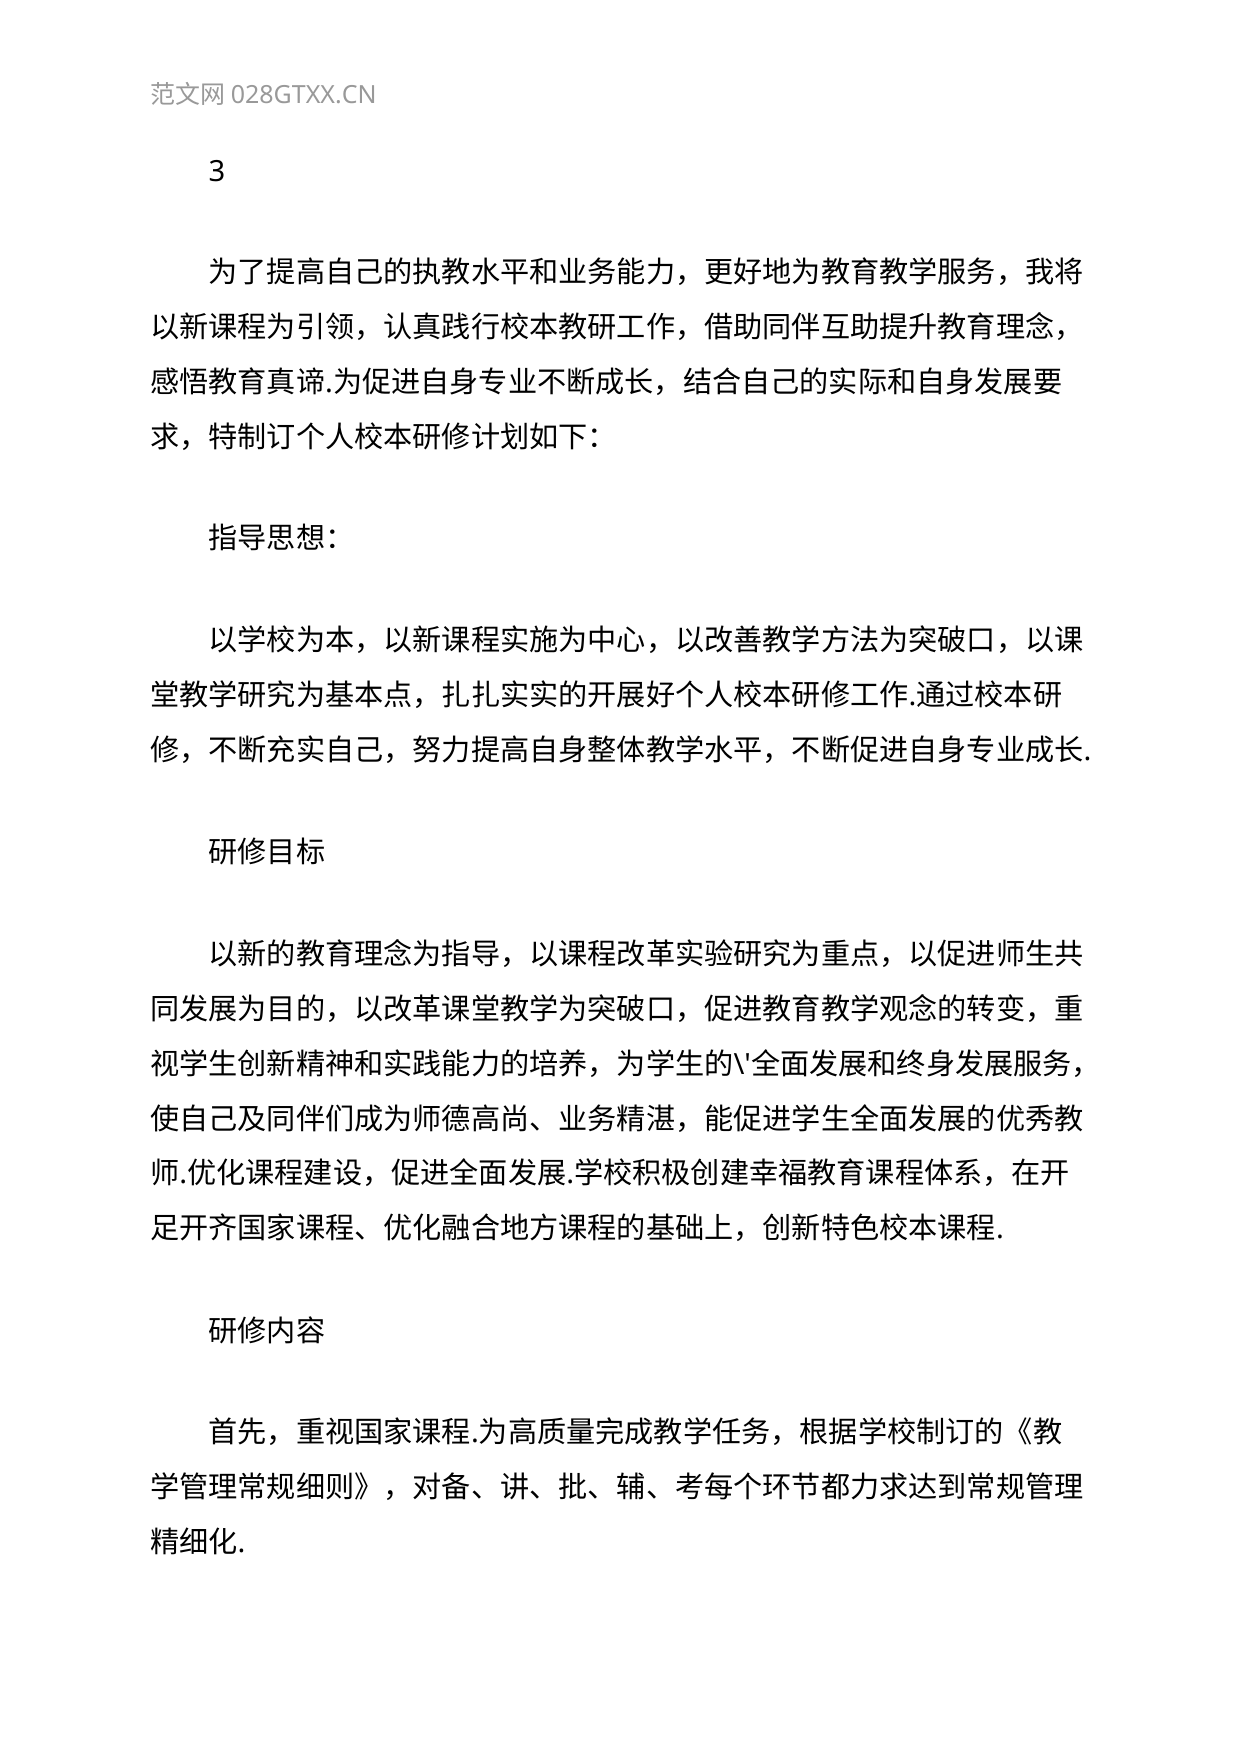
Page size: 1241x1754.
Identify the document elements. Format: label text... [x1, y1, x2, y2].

text 以学校为本，以新课程实施为中心，以改善教学方法为突破口，以课堂教学研究为基本点，扎扎实实的开展好个人校本研修工作.通过校本研修，不断充实自己，努力提高自身整体教学水平，不断促进自身专业成长. [150, 617, 1090, 769]
text 研修目标 [150, 829, 1090, 871]
text 研修内容 [150, 1307, 1090, 1349]
text 为了提高自己的执教水平和业务能力，更好地为教育教学服务，我将以新课程为引领，认真践行校本教研工作，借助同伴互助提升教育理念，感悟教育真谛.为促进自身专业不断成长，结合自己的实际和自身发展要求，特制订个人校本研修计划如下： [150, 248, 1090, 456]
text 以新的教育理念为指导，以课程改革实验研究为重点，以促进师生共同发展为目的，以改革课堂教学为突破口，促进教育教学观念的转变，重视学生创新精神和实践能力的培养，为学生的\'全面发展和终身发展服务，使自己及同伴们成为师德高尚、业务精湛，能促进学生全面发展的优秀教师.优化课程建设，促进全面发展.学校积极创建幸福教育课程体系，在开足开齐国家课程、优化融合地方课程的基础上，创新特色校本课程. [150, 930, 1090, 1247]
text 指导思想： [150, 515, 1090, 557]
text 3 [150, 150, 1090, 190]
text 首先，重视国家课程.为高质量完成教学任务，根据学校制订的《教学管理常规细则》，对备、讲、批、辅、考每个环节都力求达到常规管理精细化. [150, 1409, 1090, 1561]
